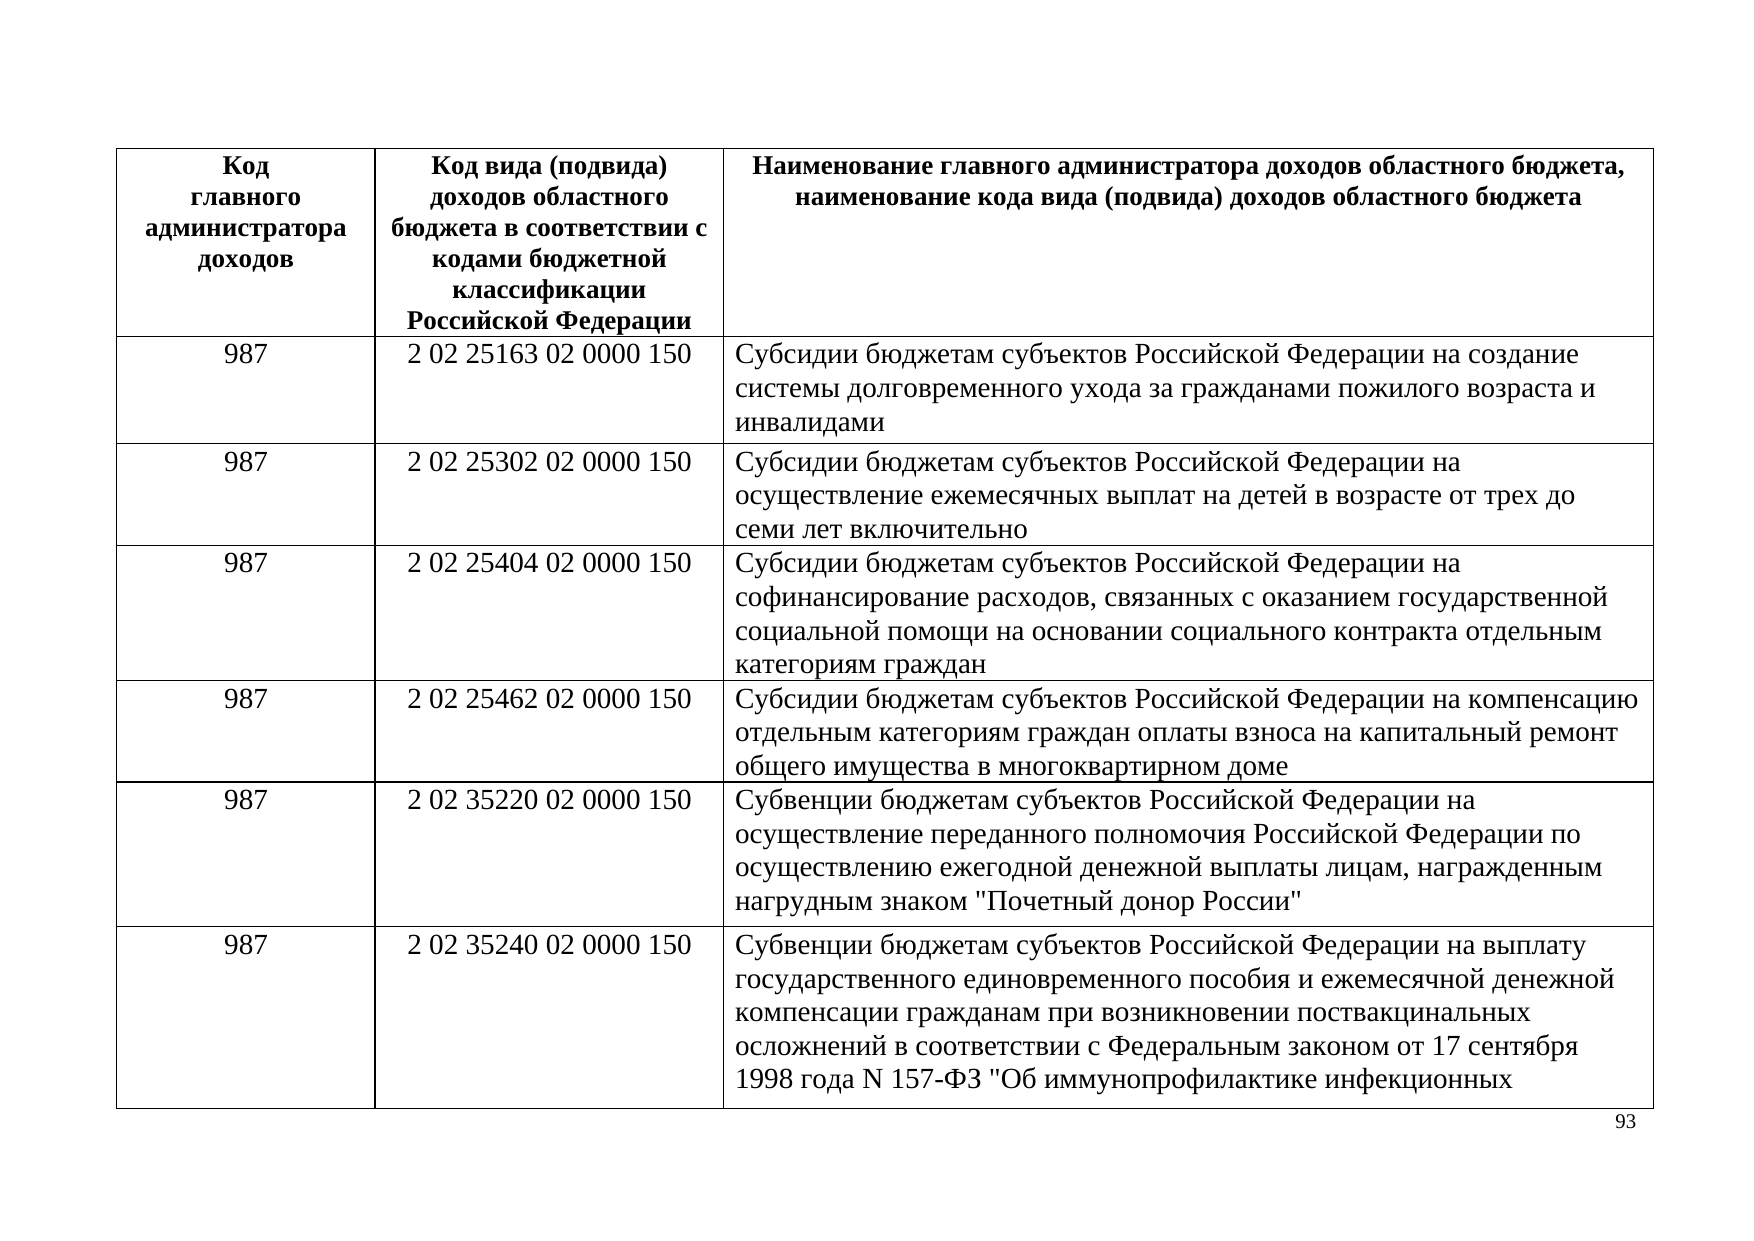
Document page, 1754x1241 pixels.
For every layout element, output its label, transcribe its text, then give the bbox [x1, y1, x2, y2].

table_cell 2 02 25163 02 0000 150 [376, 337, 723, 443]
table_header Код главного администратора доходов [117, 149, 374, 336]
table_cell 2 02 35240 02 0000 150 [376, 927, 723, 1108]
table_cell Субсидии бюджетам субъектов Российской Федерации на компенсацию отдельным категориям граждан оплаты взноса на капитальный ремонт общего имущества в многоквартирном доме [724, 681, 1653, 781]
table_cell 987 [117, 927, 374, 1108]
table_cell 987 [117, 337, 374, 443]
table_cell 2 02 35220 02 0000 150 [376, 783, 723, 926]
table_cell 987 [117, 444, 374, 544]
table_cell 987 [117, 546, 374, 680]
table_cell Субсидии бюджетам субъектов Российской Федерации на софинансирование расходов, связанных с оказанием государственной социальной помощи на основании социального контракта отдельным категориям граждан [724, 546, 1653, 680]
table_cell 987 [117, 783, 374, 926]
table_cell 987 [117, 681, 374, 781]
table_header Код вида (подвида) доходов областного бюджета в соответствии с кодами бюджетной классификации Российской Федерации [376, 149, 723, 336]
table_cell 2 02 25462 02 0000 150 [376, 681, 723, 781]
table_cell 2 02 25302 02 0000 150 [376, 444, 723, 544]
table_cell Субсидии бюджетам субъектов Российской Федерации на создание системы долговременного ухода за гражданами пожилого возраста и инвалидами [724, 337, 1653, 443]
table_cell Субсидии бюджетам субъектов Российской Федерации на осуществление ежемесячных выплат на детей в возрасте от трех до семи лет включительно [724, 444, 1653, 544]
table_cell 2 02 25404 02 0000 150 [376, 546, 723, 680]
table_cell Субвенции бюджетам субъектов Российской Федерации на осуществление переданного полномочия Российской Федерации по осуществлению ежегодной денежной выплаты лицам, награжденным нагрудным знаком "Почетный донор России" [724, 783, 1653, 926]
table_header Наименование главного администратора доходов областного бюджета, наименование кода вида (подвида) доходов областного бюджета [724, 149, 1653, 336]
